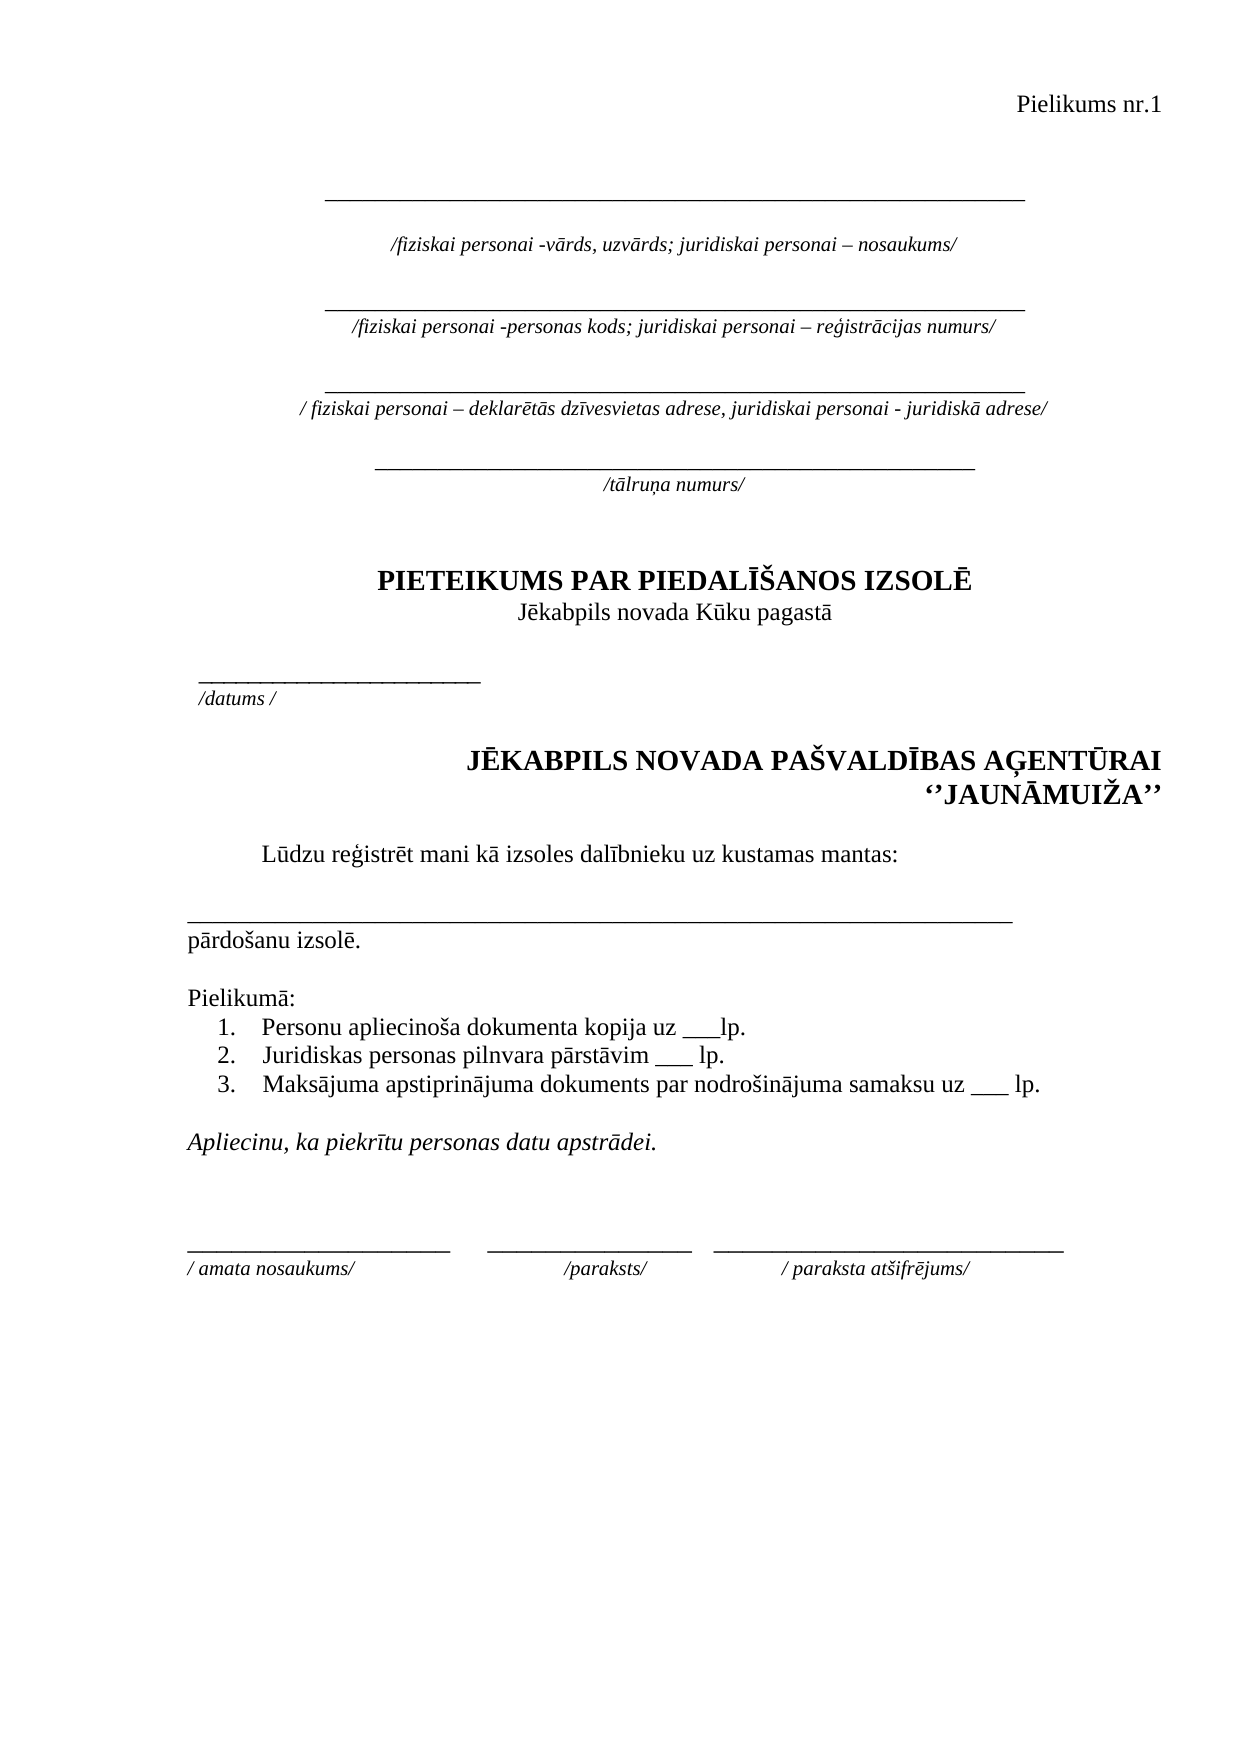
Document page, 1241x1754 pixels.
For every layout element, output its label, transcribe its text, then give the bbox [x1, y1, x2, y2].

text Jēkabpils novada Kūku pagastā [187, 597, 1162, 626]
text Apliecinu, ka piekrītu personas datu apstrādei. [187, 1127, 1162, 1155]
text ________________________________________________________ [187, 285, 1162, 314]
text / fiziskai personai – deklarētās dzīvesvietas adrese, juridiskai personai - juridiskā adrese/ [187, 396, 1162, 419]
table_header _______________________ [188, 655, 490, 686]
list Personu apliecinoša dokumenta kopija uz ___lp. [217, 1012, 1162, 1040]
text __________________________________________________________________ [187, 897, 1162, 925]
text ________________________________________________________ [187, 175, 1162, 204]
table_cell /datums / [188, 686, 490, 710]
text /tālruņa numurs/ [187, 472, 1162, 496]
text / amata nosaukums/ /paraksts/ / paraksta atšifrējums/ [187, 1256, 1162, 1280]
text ________________________________________________________ [187, 367, 1162, 396]
text __________________ ______________ ________________________ [187, 1222, 1162, 1256]
text ________________________________________________ [187, 444, 1162, 472]
text /fiziskai personai -vārds, uzvārds; juridiskai personai – nosaukums/ [187, 232, 1162, 256]
list Maksājuma apstiprinājuma dokuments par nodrošinājuma samaksu uz ___ lp. [217, 1069, 1162, 1098]
text Lūdzu reģistrēt mani kā izsoles dalībnieku uz kustamas mantas: [187, 839, 1162, 868]
text Pielikums nr.1 [187, 89, 1162, 117]
text JĒKABPILS NOVADA PAŠVALDĪBAS AĢENTŪRAI [187, 743, 1162, 777]
text ‘’JAUNĀMUIŽA’’ [187, 777, 1162, 810]
list Juridiskas personas pilnvara pārstāvim ___ lp. [217, 1040, 1162, 1069]
text pārdošanu izsolē. [187, 925, 1162, 954]
text /fiziskai personai -personas kods; juridiskai personai – reģistrācijas numurs/ [187, 314, 1162, 338]
text par piedalīšanos izsolē [187, 563, 1162, 597]
text Pielikumā: [187, 983, 1162, 1012]
